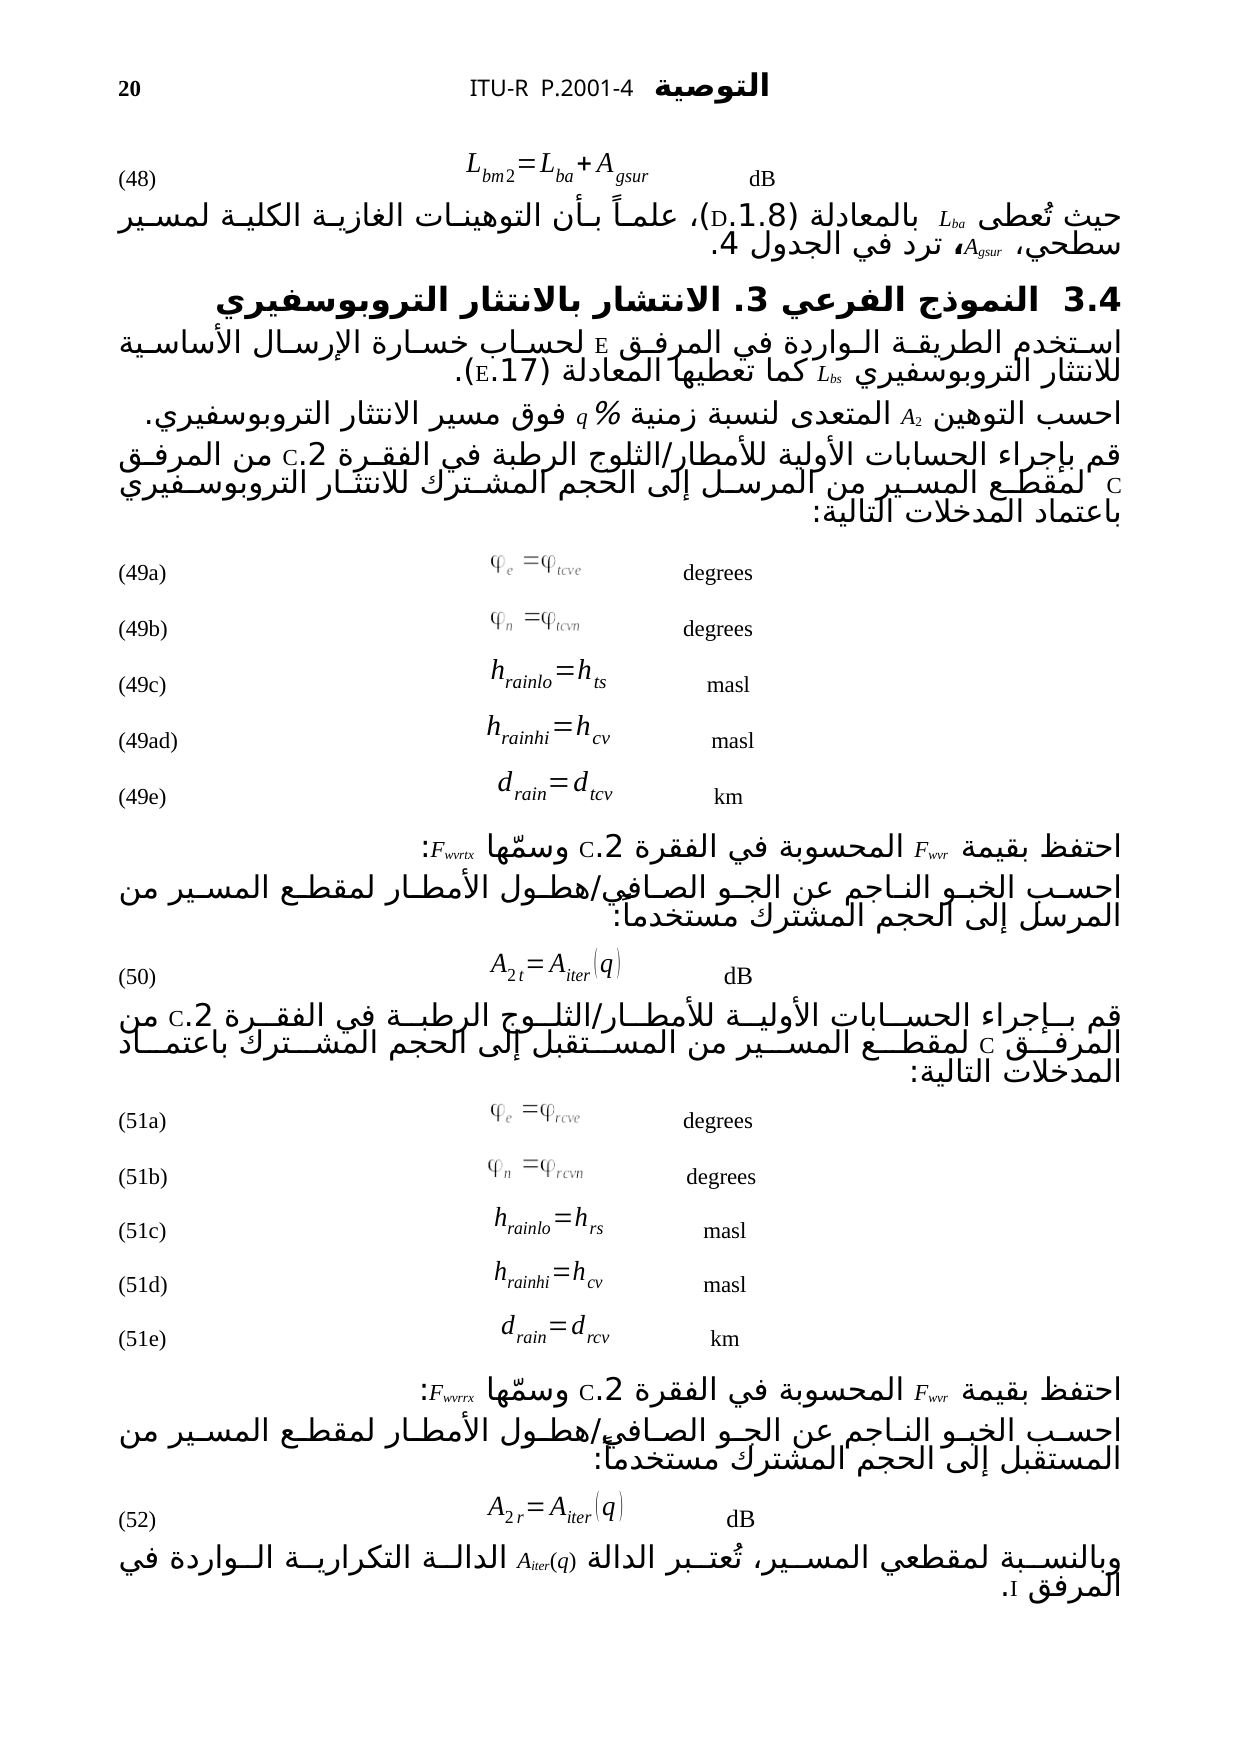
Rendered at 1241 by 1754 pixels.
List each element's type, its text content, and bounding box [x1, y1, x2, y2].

text احسب الخبو الناجم عن الجو الصافي/هطول الأمطار لمقطع المسير من المرسل إلى الحجم المشترك مستخدماً: [118, 876, 1122, 934]
subtitle 3.4 النموذج الفرعي 3. الانتشار بالانتثار التروبوسفيري [970, 287, 1122, 318]
text (51a) degrees [118, 1090, 1122, 1133]
text وبالنسبة لمقطعي المسير، تُعتبر الدالة Aiter(q) الدالة التكرارية الواردة في المرفق I. [118, 1545, 1122, 1603]
text (49e) km [118, 766, 1122, 809]
text (51d) masl [118, 1256, 1122, 1298]
text (52) dB [118, 1489, 1122, 1533]
subtitle 3.4 النموذج الفرعي 3. الانتشار بالانتثار التروبوسفيري [847, 287, 1019, 318]
text استخدم الطريقة الواردة في المرفق E لحساب خسارة الإرسال الأساسية للانتثار التروبوسفيري Lbs كما تعطيها المعادلة (17.E). [118, 330, 708, 388]
text احتفظ بقيمة Fwvr المحسوبة في الفقرة 2.C وسمّها Fwvrrx: [658, 1377, 1122, 1406]
text قم بإجراء الحسابات الأولية للأمطار/الثلوج الرطبة في الفقرة 2.C من المرفق C لمقطع المسير من المستقبل إلى الحجم المشترك باعتماد المدخلات التالية: [118, 1003, 1122, 1090]
text احسب التوهين A2 المتعدى لنسبة زمنية %q فوق مسير الانتثار التروبوسفيري. [294, 401, 1011, 430]
text استخدم الطريقة الواردة في المرفق E لحساب خسارة الإرسال الأساسية للانتثار التروبوسفيري Lbs كما تعطيها المعادلة (17.E). [678, 330, 1122, 388]
text احتفظ بقيمة Fwvr المحسوبة في الفقرة 2.C وسمّها Fwvrrx: [118, 1377, 499, 1406]
text احسب التوهين A2 المتعدى لنسبة زمنية %q فوق مسير الانتثار التروبوسفيري. [118, 401, 317, 430]
text (48) dB [118, 148, 1122, 191]
text (49a) degrees [118, 542, 1122, 586]
text (49b) degrees [118, 598, 1122, 642]
text احتفظ بقيمة Fwvr المحسوبة في الفقرة 2.C وسمّها Fwvrtx: [658, 834, 1122, 863]
text احسب الخبو الناجم عن الجو الصافي/هطول الأمطار لمقطع المسير من المستقبل إلى الحجم المشترك مستخدماً: [118, 1418, 1122, 1477]
text (51c) masl [118, 1202, 1122, 1243]
text قم بإجراء الحسابات الأولية للأمطار/الثلوج الرطبة في الفقرة 2.C من المرفق C لمقطع المسير من المرسل إلى الحجم المشترك للانتثار التروبوسفيري باعتماد المدخلات التالية: [118, 443, 1122, 530]
text (51b) degrees [118, 1146, 1122, 1189]
text (49c) masl [118, 654, 1122, 697]
subtitle 3.4 النموذج الفرعي 3. الانتشار بالانتثار التروبوسفيري [400, 287, 886, 318]
text (‍51e) km [118, 1310, 1122, 1352]
text احتفظ بقيمة Fwvr المحسوبة في الفقرة 2.C وسمّها Fwvrrx: [492, 1377, 703, 1406]
subtitle 3.4 النموذج الفرعي 3. الانتشار بالانتثار التروبوسفيري [118, 287, 429, 318]
text احتفظ بقيمة Fwvr المحسوبة في الفقرة 2.C وسمّها Fwvrtx: [118, 834, 499, 863]
text احتفظ بقيمة Fwvr المحسوبة في الفقرة 2.C وسمّها Fwvrtx: [492, 834, 703, 863]
text (49ad) masl [118, 710, 1122, 753]
text (50) dB [118, 946, 1122, 990]
text حيث تُعطى Lba بالمعادلة (1.8.D)، علماً بأن التوهينات الغازية الكلية لمسير سطحي، Agsur، ترد في الجدول 4. [118, 203, 1122, 262]
